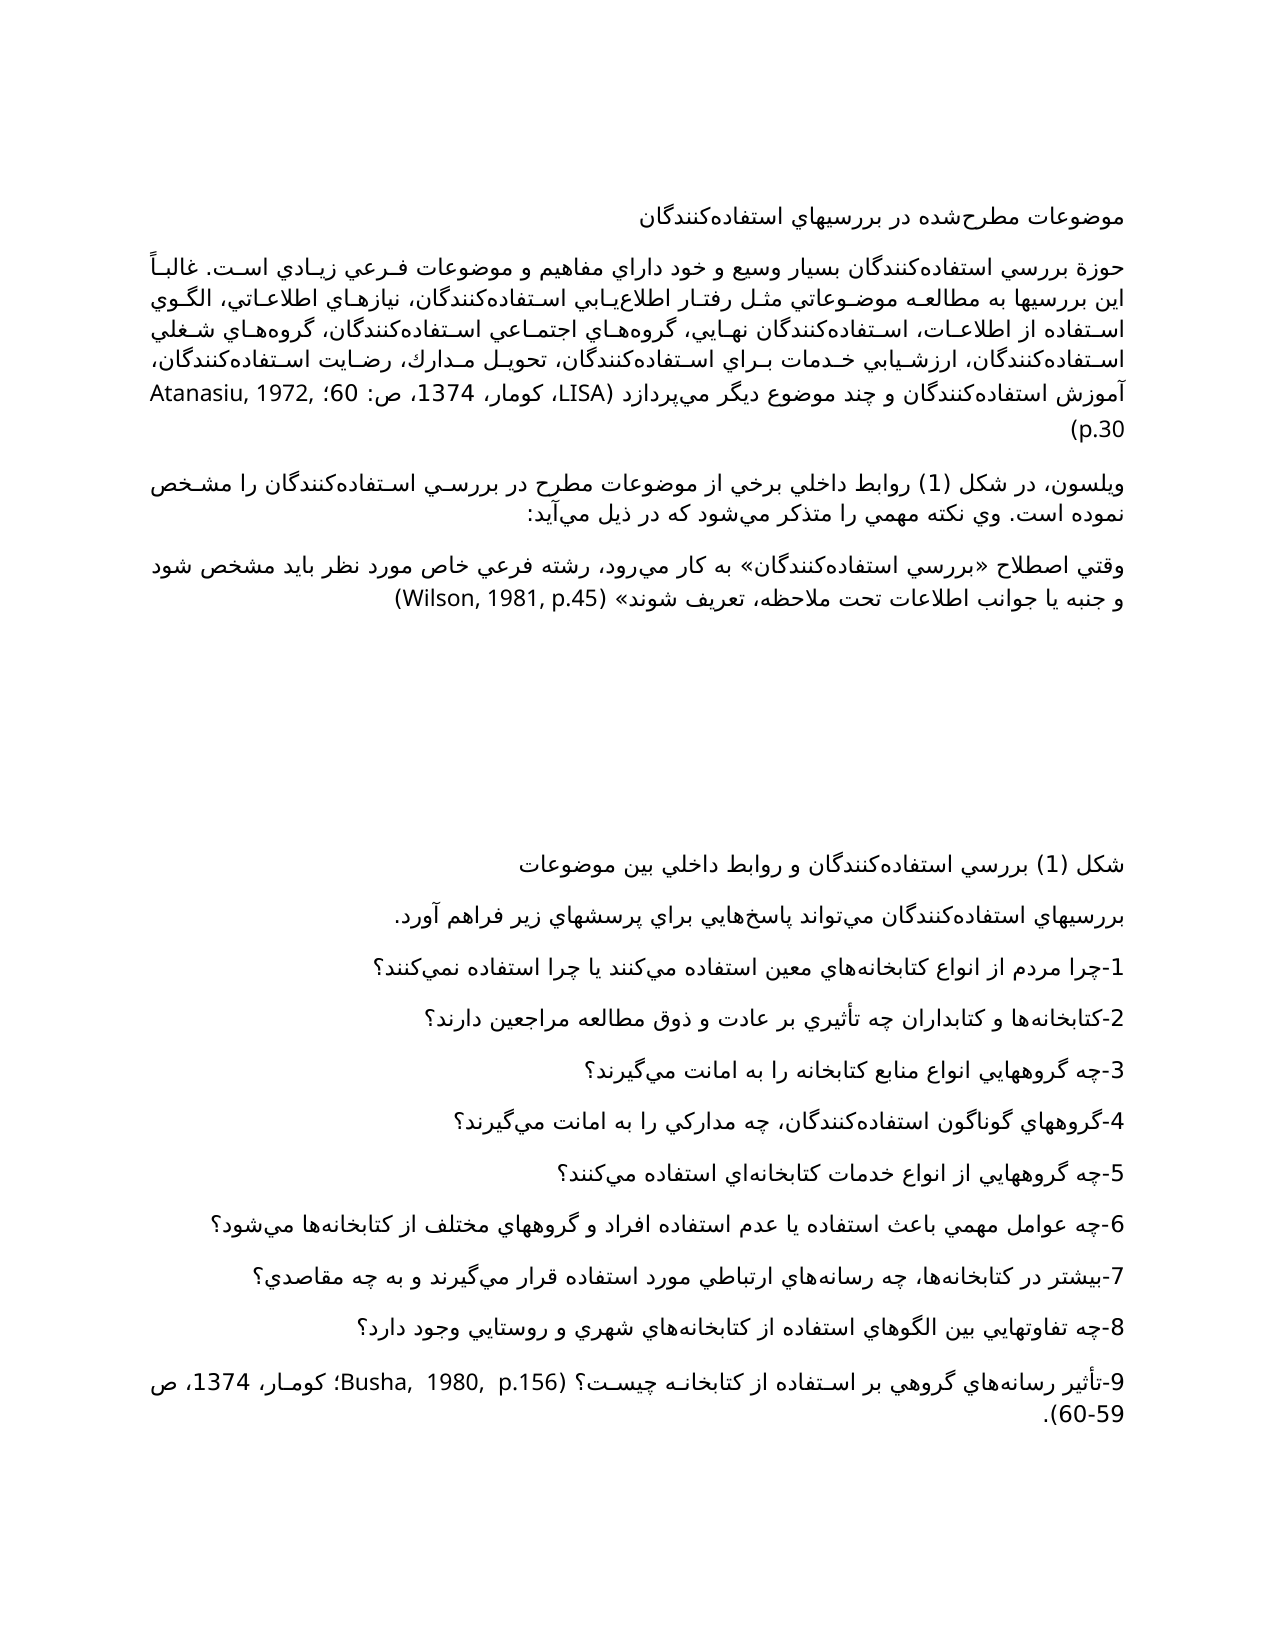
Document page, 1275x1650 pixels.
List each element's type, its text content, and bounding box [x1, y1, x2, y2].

text 8-چه تفاوتهايي بين الگوهاي استفاده از كتابخانه‌هاي شهري و روستايي وجود دارد؟ [150, 1314, 1125, 1341]
text 7-بيشتر در كتابخانه‌ها، چه رسانه‌هاي ارتباطي مورد استفاده قرار مي‌گيرند و به چه مقاصدي؟ [150, 1263, 1125, 1289]
text بررسيهاي استفاده‌كنندگان مي‌تواند پاسخ‌هايي براي پرسشهاي زير فراهم آورد. [150, 903, 1125, 929]
text حوزة بررسي استفاده‌كنندگان بسيار وسيع و خود داراي مفاهيم و موضوعات فرعي زيادي است. غالباً اين بررسيها به مطالعه موضوعاتي مثل رفتار اطلاع‌يابي استفاده‌كنندگان، نيازهاي اطلاعاتي، الگوي استفاده از اطلاعات، استفاده‌كنندگان نهايي، گروه‌هاي اجتماعي استفاده‌كنندگان، گروه‌هاي شغلي استفاده‌كنندگان، ارزشيابي خدمات براي استفاده‌كنندگان، تحويل مدارك، رضايت استفاده‌كنندگان، آموزش استفاده‌كنندگان و چند موضوع ديگر مي‌پردازد (LISA، كومار، 1374، ص: 60؛ Atanasiu, 1972, p.30) [150, 254, 1125, 444]
text 6-چه عوامل مهمي باعث استفاده يا عدم استفاده افراد و گروههاي مختلف از كتابخانه‌ها مي‌شود؟ [150, 1211, 1125, 1238]
text شكل (1) بررسي استفاده‌كنندگان و روابط داخلي بين موضوعات [150, 851, 1125, 878]
text وقتي اصطلاح «بررسي استفاده‌كنندگان» به كار مي‌رود، رشته فرعي خاص مورد نظر بايد مشخص شود و جنبه يا جوانب اطلاعات تحت ملاحظه، تعريف شوند» (Wilson, 1981, p.45) [150, 552, 1125, 614]
text 3-چه گروههايي انواع منابع كتابخانه را به امانت مي‌گيرند؟ [150, 1057, 1125, 1084]
text 1-چرا مردم از انواع كتابخانه‌هاي معين استفاده مي‌كنند يا چرا استفاده نمي‌كنند؟ [150, 954, 1125, 981]
text 2-كتابخانه‌ها و كتابداران چه تأثيري بر عادت و ذوق مطالعه مراجعين دارند؟ [150, 1006, 1125, 1032]
text 9-تأثير رسانه‌هاي گروهي بر استفاده از كتابخانه چيست؟ (Busha, 1980, p.156؛ كومار، 1374، ص 59-60). [150, 1366, 1125, 1428]
text 5-چه گروههايي از انواع خدمات كتابخانه‌اي استفاده مي‌كنند؟ [150, 1160, 1125, 1187]
text 4-گروههاي گوناگون استفاده‌كنندگان، چه مداركي را به امانت مي‌گيرند؟ [150, 1108, 1125, 1135]
text ويلسون، در شكل (1) روابط داخلي برخي از موضوعات مطرح در بررسي استفاده‌كنندگان را مشخص نموده است. وي نكته مهمي را متذكر مي‌شود كه در ذيل مي‌آيد: [150, 470, 1125, 527]
text موضوعات مطرح‌شده در بررسيهاي استفاده‌كنندگان [150, 203, 1125, 230]
